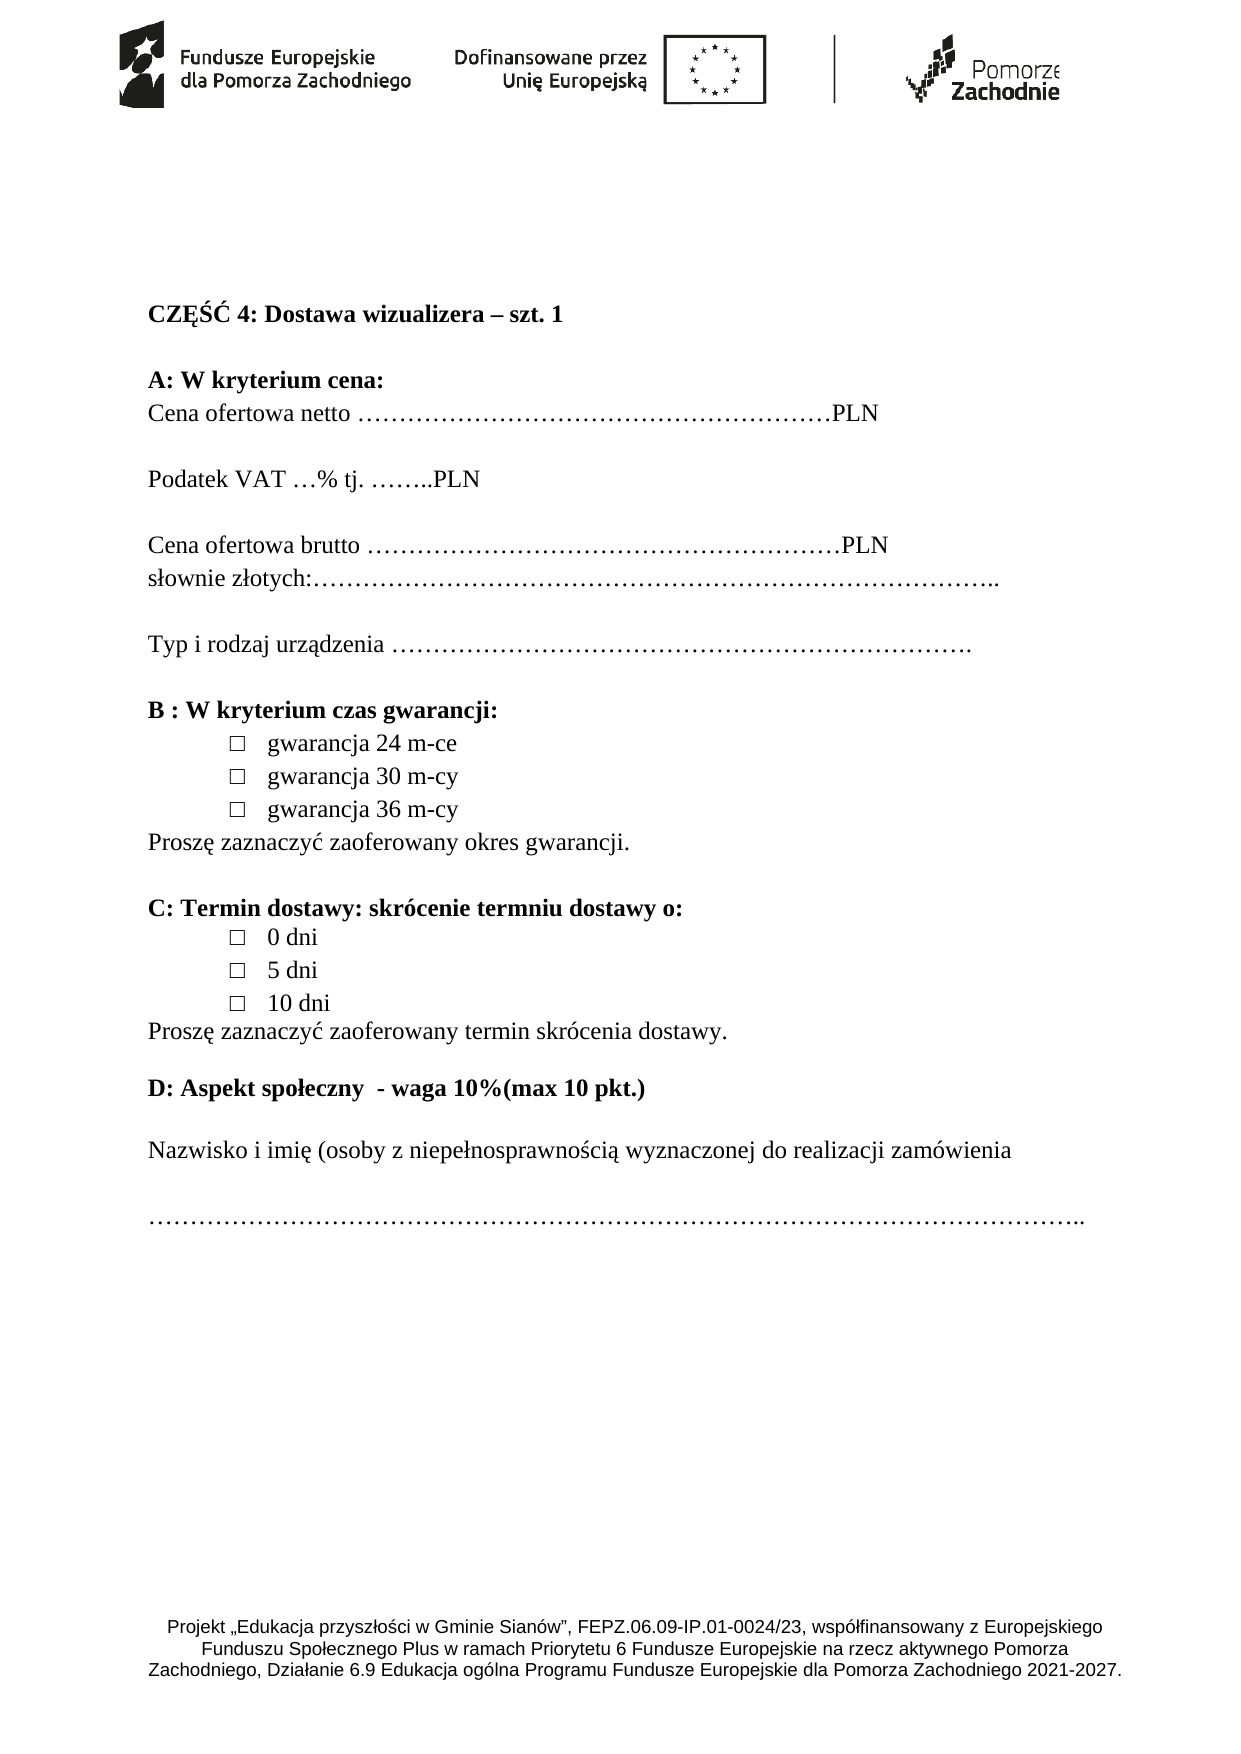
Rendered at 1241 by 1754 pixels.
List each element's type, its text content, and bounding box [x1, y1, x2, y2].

list 10 dni [229, 988, 1122, 1017]
list 5 dni [229, 955, 1122, 984]
picture [118, 20, 1059, 108]
text Proszę zaznaczyć zaoferowany termin skrócenia dostawy. [148, 1017, 1122, 1045]
list gwarancja 24 m-ce [229, 728, 1122, 757]
text Typ i rodzaj urządzenia ……………………………………………………………. [148, 629, 1122, 658]
list gwarancja 36 m-cy [229, 794, 1122, 823]
text Nazwisko i imię (osoby z niepełnosprawnością wyznaczonej do realizacji zamówienia [148, 1135, 1122, 1164]
text słownie złotych:……………………………………………………………………….. [148, 563, 1122, 592]
text B : W kryterium czas gwarancji: [148, 695, 1122, 724]
text Podatek VAT …% tj. ……..PLN [148, 464, 1122, 493]
text ………………………………………………………………………………………………….. [148, 1201, 1122, 1230]
text Cena ofertowa brutto …………………………………………………PLN [148, 530, 1122, 559]
text Proszę zaznaczyć zaoferowany okres gwarancji. [148, 827, 1122, 856]
text CZĘŚĆ 4: Dostawa wizualizera – szt. 1 [148, 299, 1122, 327]
text C: Termin dostawy: skrócenie termniu dostawy o: [148, 893, 1122, 922]
list gwarancja 30 m-cy [229, 761, 1122, 790]
text D: Aspekt społeczny - waga 10%(max 10 pkt.) [148, 1073, 1122, 1102]
text Cena ofertowa netto …………………………………………………PLN [148, 398, 1122, 427]
list 0 dni [229, 922, 1122, 951]
list A: W kryterium cena: [148, 365, 1122, 393]
